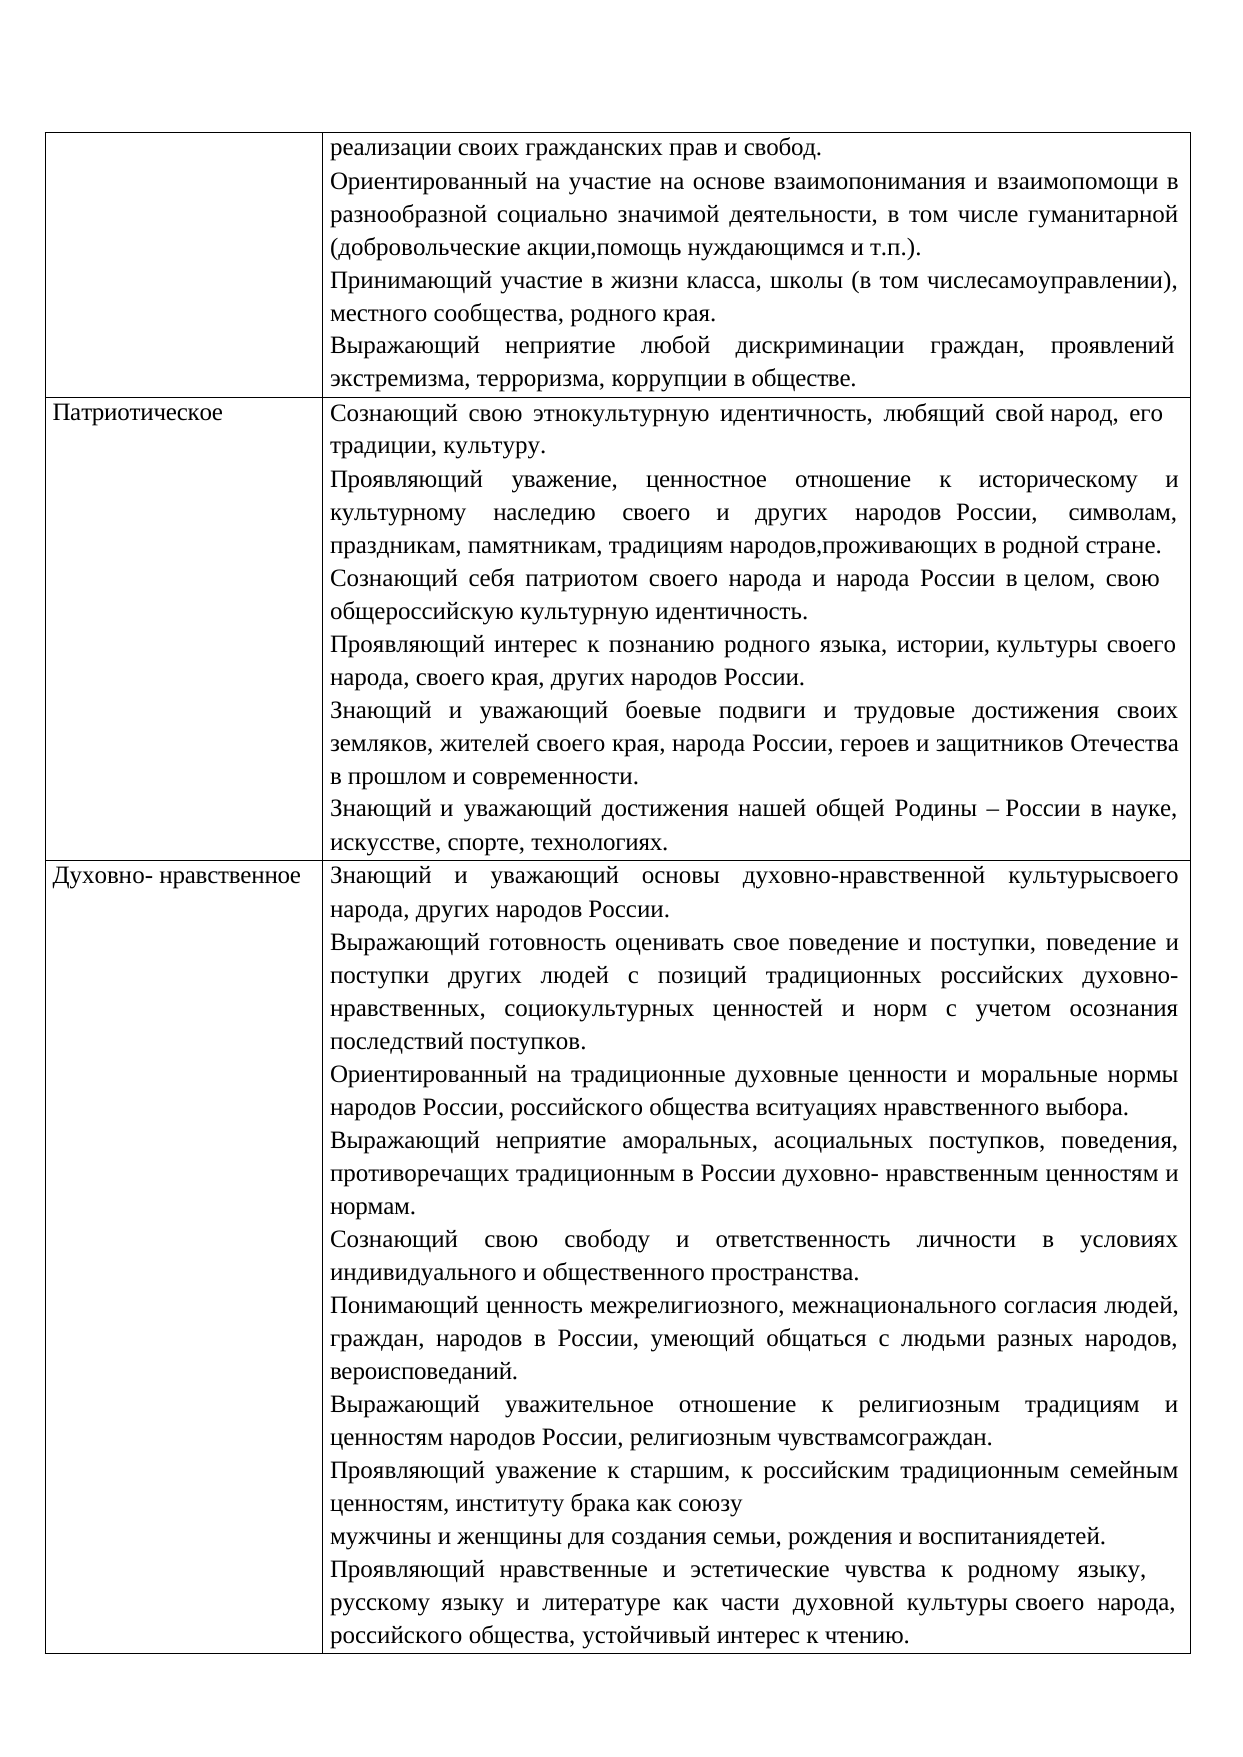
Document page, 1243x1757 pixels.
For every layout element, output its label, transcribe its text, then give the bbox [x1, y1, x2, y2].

table_cell Знающий и уважающий основы духовно-нравственной культурысвоего народа, других народов России. Выражающий готовность оценивать свое поведение и поступки, поведение и поступки других людей с позиций традиционных российских духовно- нравственных, социокультурных ценностей и норм с учетом осознания последствий поступков. Ориентированный на традиционные духовные ценности и моральные нормы народов России, российского общества вситуациях нравственного выбора. Выражающий неприятие аморальных, асоциальных поступков, поведения, противоречащих традиционным в России духовно- нравственным ценностям и нормам. Сознающий свою свободу и ответственность личности в условиях индивидуального и общественного пространства. Понимающий ценность межрелигиозного, межнационального согласия людей, граждан, народов в России, умеющий общаться с людьми разных народов, вероисповеданий. Выражающий уважительное отношение к религиозным традициям и ценностям народов России, религиозным чувствамсограждан. Проявляющий уважение к старшим, к российским традиционным семейным ценностям, институту брака как союзу мужчины и женщины для создания семьи, рождения и воспитаниядетей. Проявляющий нравственные и эстетические чувства к родному языку, русскому языку и литературе как части духовной культуры своего народа, российского общества, устойчивый интерес к чтению. [323, 861, 1190, 1653]
table_header реализации своих гражданских прав и свобод. Ориентированный на участие на основе взаимопонимания и взаимопомощи в разнообразной социально значимой деятельности, в том числе гуманитарной (добровольческие акции,помощь нуждающимся и т.п.). Принимающий участие в жизни класса, школы (в том числесамоуправлении), местного сообщества, родного края. Выражающий неприятие любой дискриминации граждан, проявлений экстремизма, терроризма, коррупции в обществе. [323, 133, 1190, 397]
table_cell Патриотическое [46, 398, 322, 859]
table_header [46, 133, 322, 397]
table_cell Духовно- нравственное [46, 861, 322, 1653]
table_cell Сознающий свою этнокультурную идентичность, любящий свой народ, его традиции, культуру. Проявляющий уважение, ценностное отношение к историческому и культурному наследию своего и других народов России, символам, праздникам, памятникам, традициям народов,проживающих в родной стране. Сознающий себя патриотом своего народа и народа России в целом, свою общероссийскую культурную идентичность. Проявляющий интерес к познанию родного языка, истории, культуры своего народа, своего края, других народов России. Знающий и уважающий боевые подвиги и трудовые достижения своих земляков, жителей своего края, народа России, героев и защитников Отечества в прошлом и современности. Знающий и уважающий достижения нашей общей Родины – России в науке, искусстве, спорте, технологиях. [323, 398, 1190, 859]
